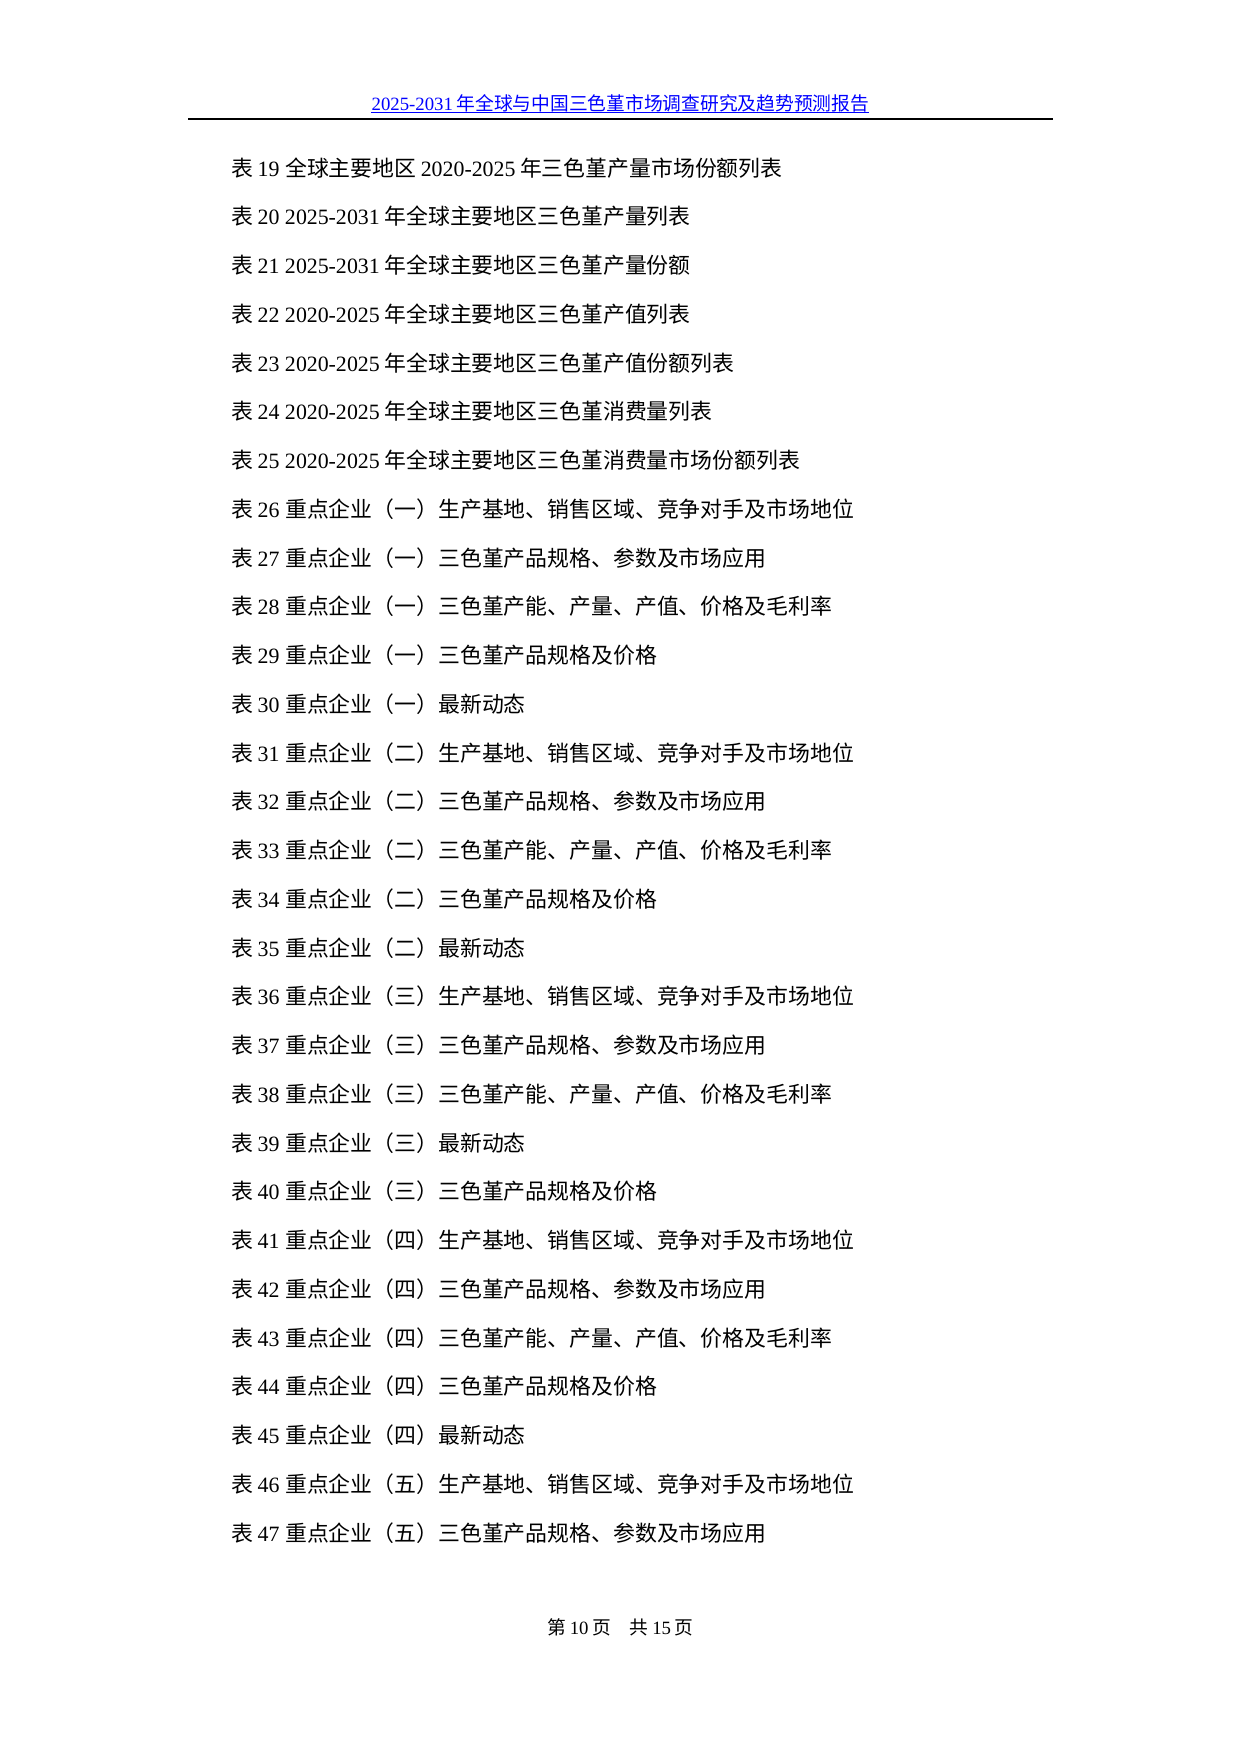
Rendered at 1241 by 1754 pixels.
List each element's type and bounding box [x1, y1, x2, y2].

text [187, 150, 1053, 1548]
